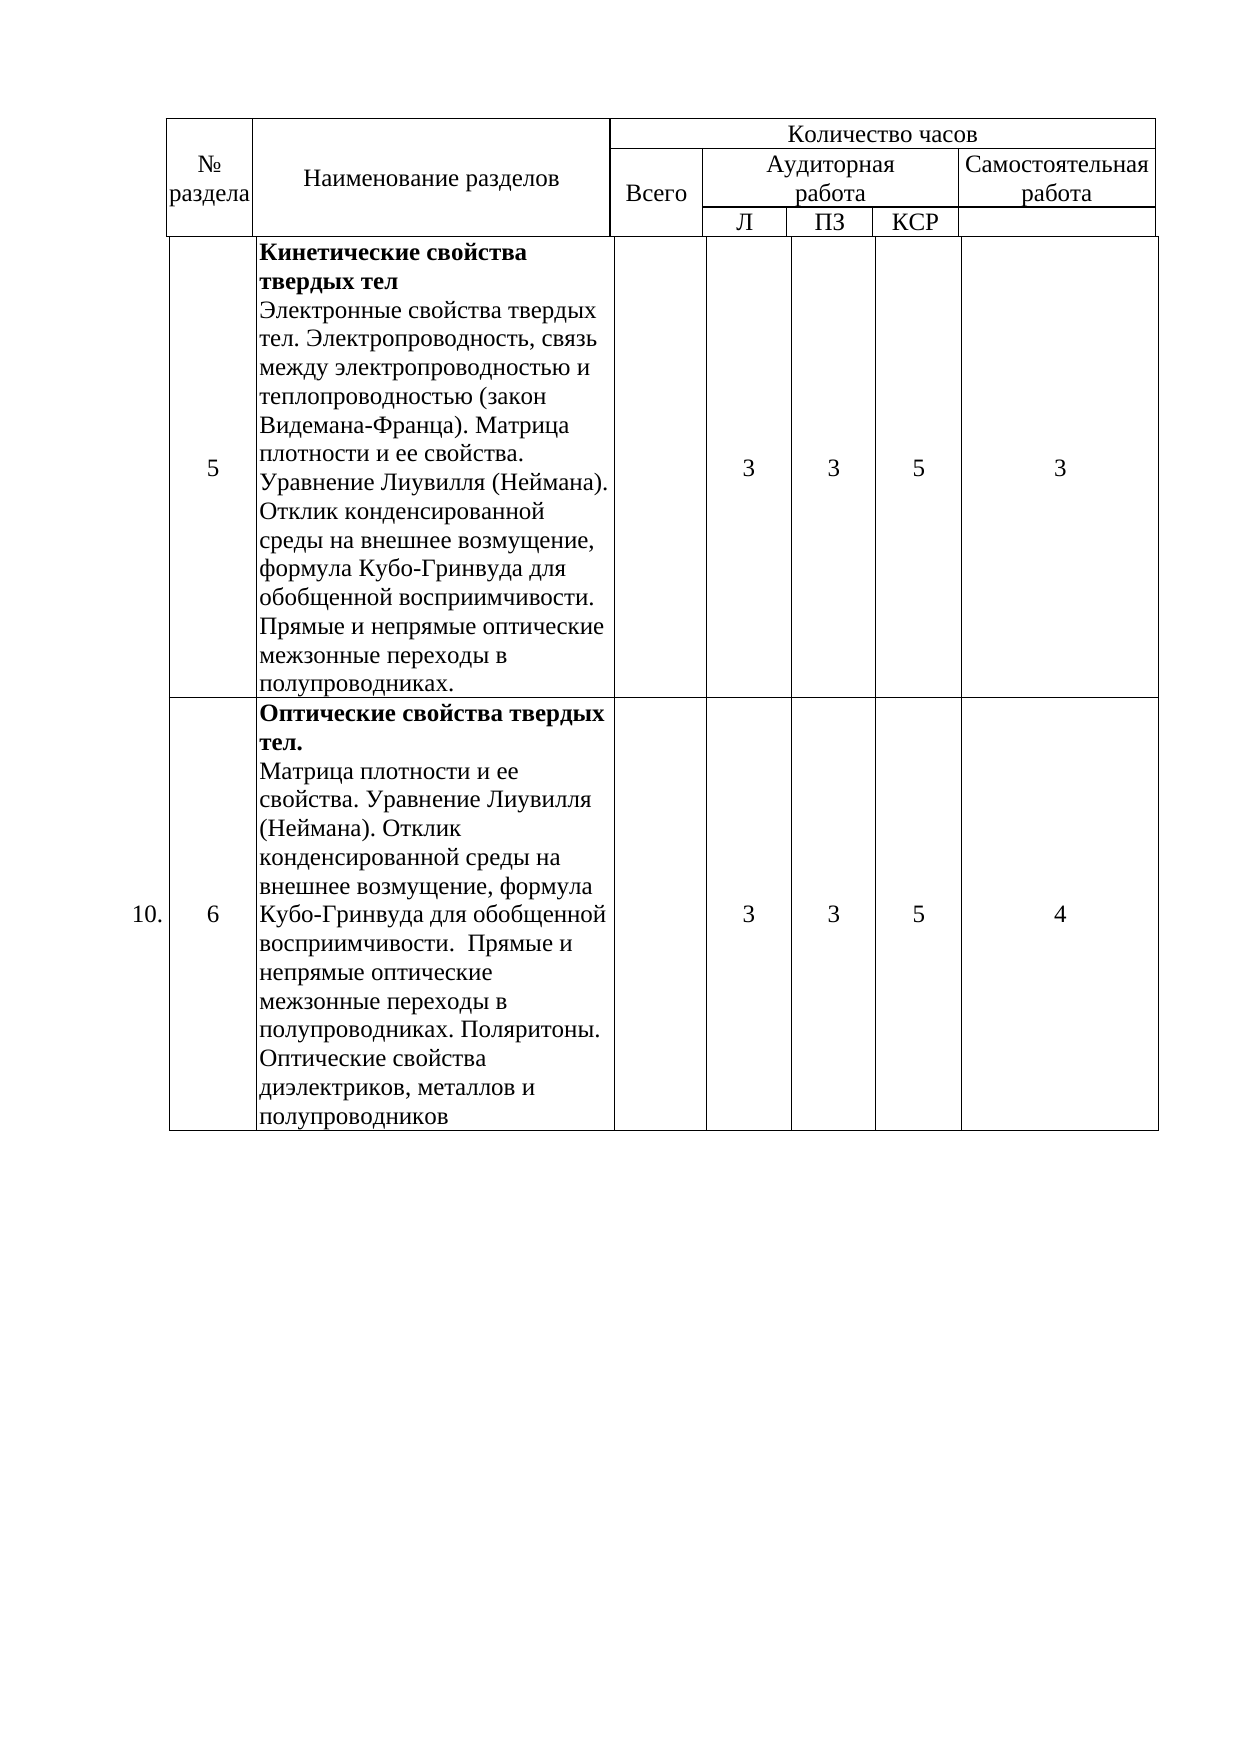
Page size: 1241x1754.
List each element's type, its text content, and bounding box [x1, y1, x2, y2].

table_cell [615, 237, 706, 697]
table_header № раздела [167, 119, 252, 236]
table_cell Всего [611, 149, 702, 236]
table_cell [959, 208, 1155, 236]
table_cell 3 [962, 237, 1158, 697]
table_cell Оптические свойства твердых тел. Матрица плотности и ее свойства. Уравнение Лиувилля (Неймана). Отклик конденсированной среды на внешнее возмущение, формула Кубо-Гринвуда для обобщенной восприимчивости. Прямые и непрямые оптические межзонные переходы в полупроводниках. Поляритоны. Оптические свойства диэлектриков, металлов и полупроводников [257, 698, 614, 1129]
table_cell 5 [876, 237, 961, 697]
table_header Наименование разделов [253, 119, 609, 236]
table_cell 3 [707, 237, 791, 697]
table_cell Самостоятельная работа [959, 149, 1155, 206]
table_cell 4 [962, 698, 1158, 1129]
table_header Количество часов [611, 119, 1155, 148]
table_cell Кинетические свойства твердых тел Электронные свойства твердых тел. Электропроводность, связь между электропроводностью и теплопроводностью (закон Видемана-Франца). Матрица плотности и ее свойства. Уравнение Лиувилля (Неймана). Отклик конденсированной среды на внешнее возмущение, формула Кубо-Гринвуда для обобщенной восприимчивости. Прямые и непрямые оптические межзонные переходы в полупроводниках. [257, 237, 614, 697]
table_cell КСР [873, 208, 958, 236]
table_cell 3 [792, 698, 875, 1129]
table_cell Л [703, 208, 786, 236]
table_cell Аудиторная работа [703, 149, 958, 206]
table_cell ПЗ [787, 208, 872, 236]
table_cell [615, 698, 706, 1129]
table_cell 6 [170, 698, 256, 1129]
table_cell 3 [707, 698, 791, 1129]
table_cell 5 [876, 698, 961, 1129]
table_cell 3 [792, 237, 875, 697]
table_cell 5 [170, 237, 256, 697]
